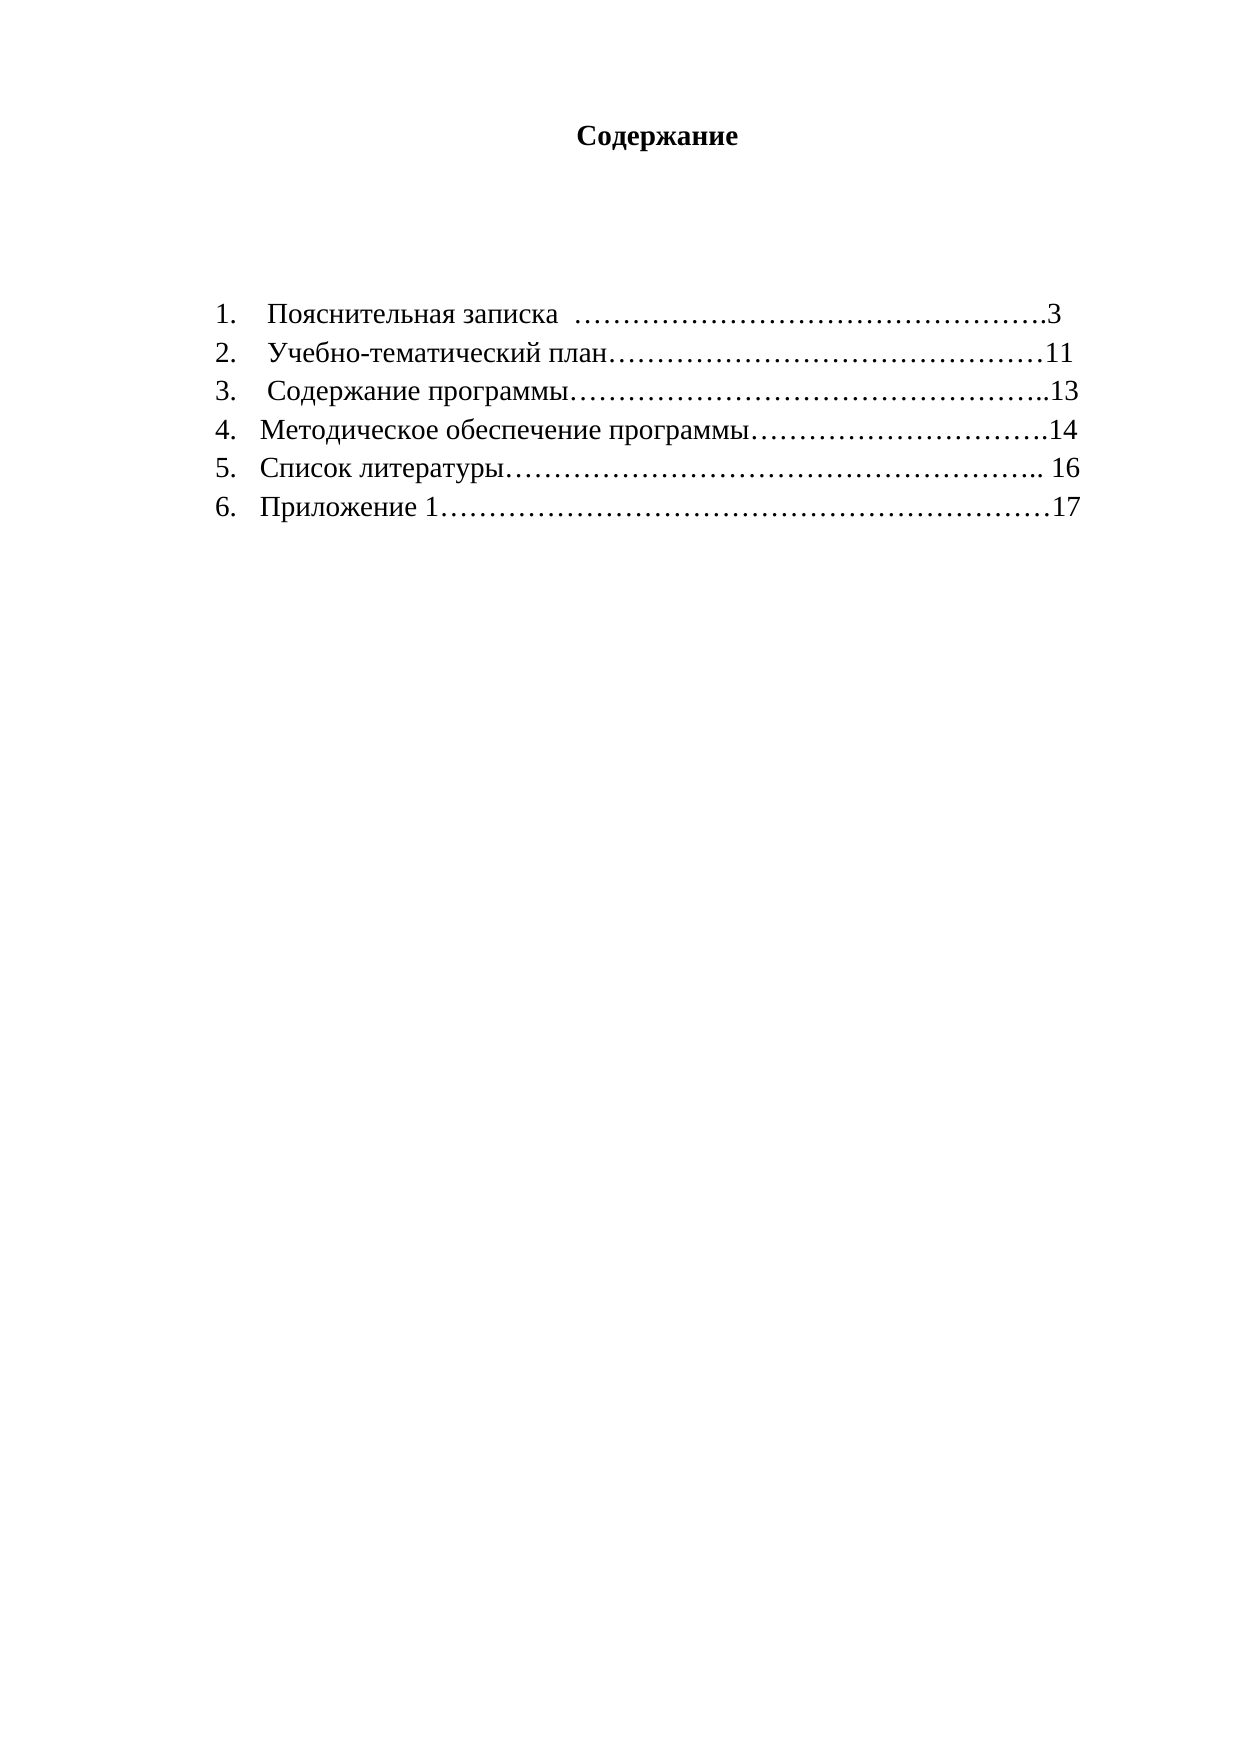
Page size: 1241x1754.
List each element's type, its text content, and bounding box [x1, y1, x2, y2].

list Список литературы……………………………………………….. 16 [215, 450, 1137, 484]
list Методическое обеспечение программы………………………….14 [215, 412, 1137, 445]
list Пояснительная записка ………………………………………….3 [215, 296, 1137, 330]
list Учебно-тематический план………………………………………11 [215, 335, 1137, 368]
text Содержание [177, 118, 1137, 152]
list Приложение 1………………………………………………………17 [215, 489, 1137, 522]
list Содержание программы…………………………………………..13 [215, 373, 1137, 407]
